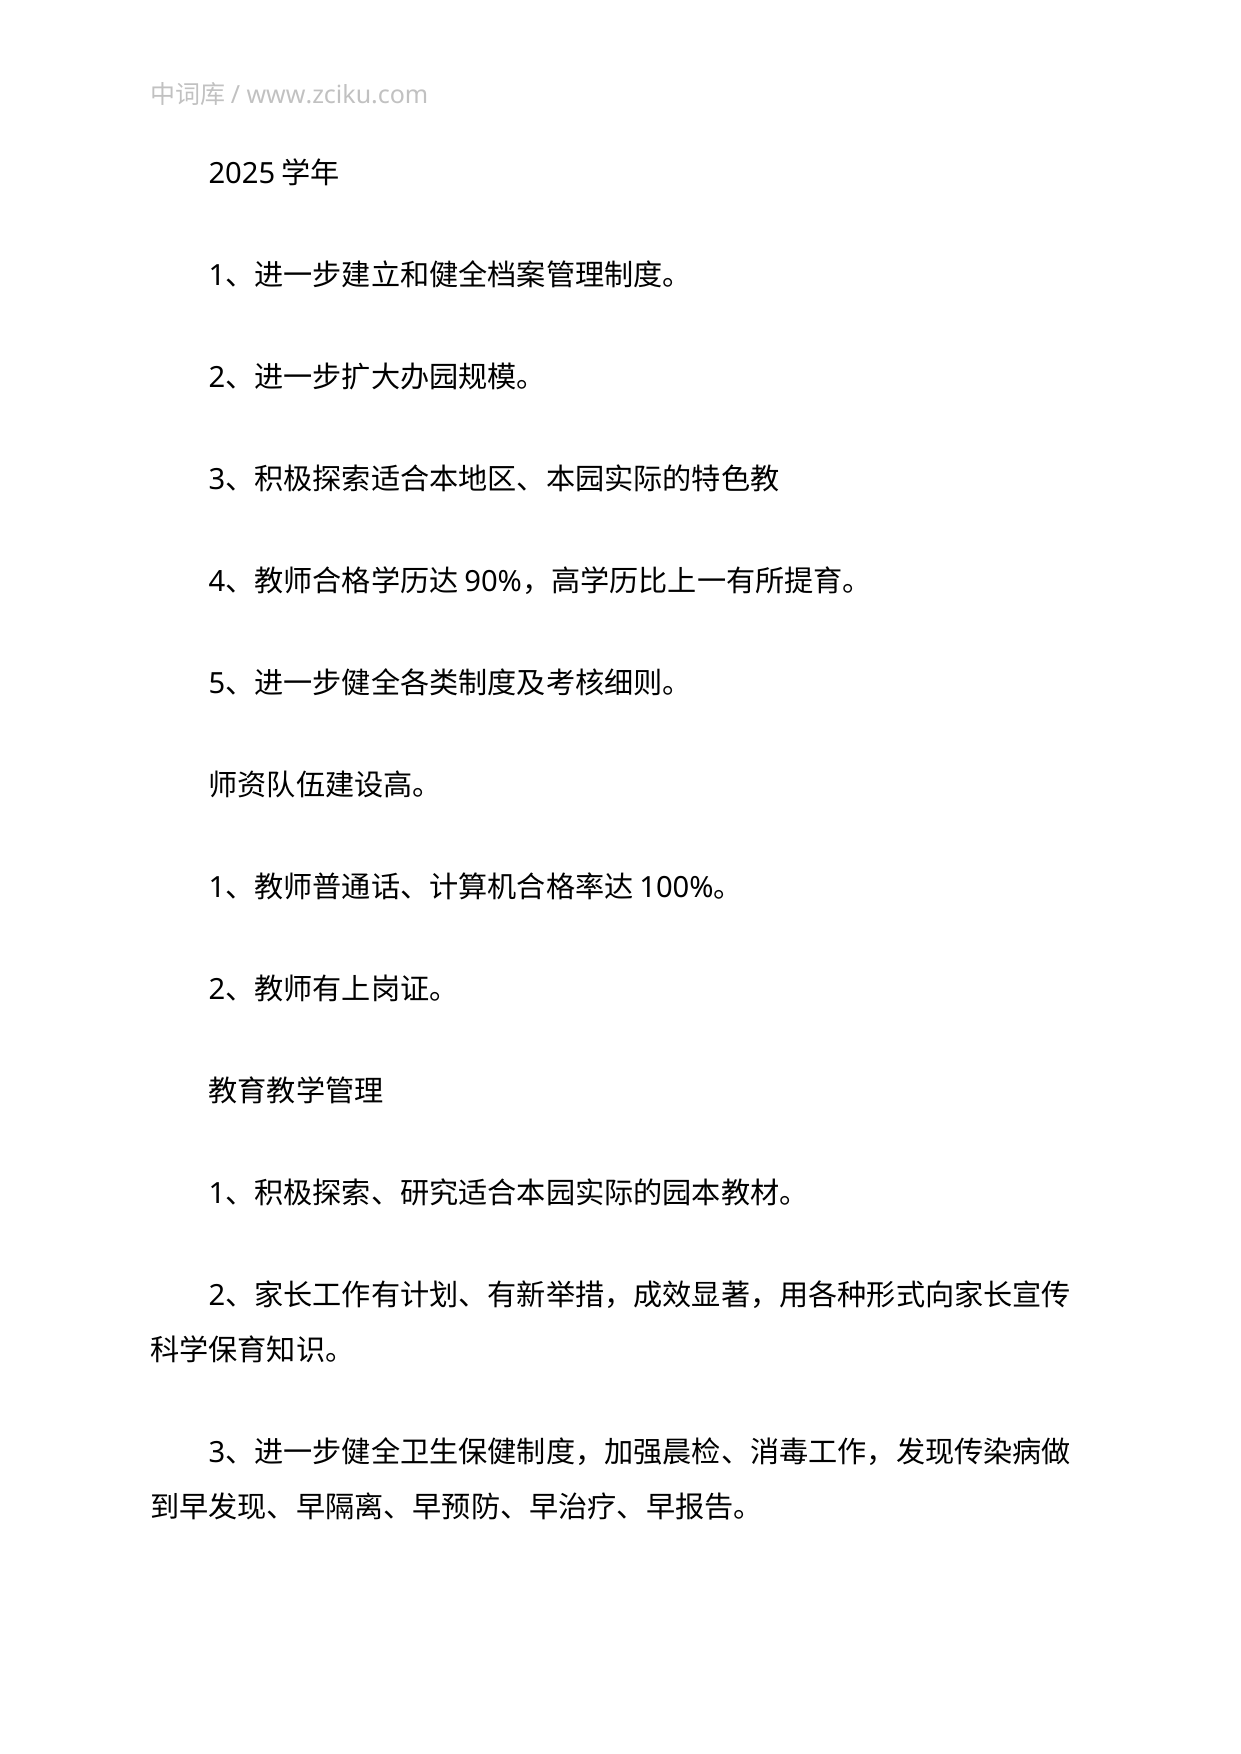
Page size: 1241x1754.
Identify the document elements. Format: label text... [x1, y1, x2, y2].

text 1、进一步建立和健全档案管理制度。 [150, 252, 1090, 294]
text 4、教师合格学历达90%，高学历比上一有所提育。 [150, 558, 1090, 600]
text 2、进一步扩大办园规模。 [150, 354, 1090, 396]
text 5、进一步健全各类制度及考核细则。 [150, 660, 1090, 702]
text 2、家长工作有计划、有新举措，成效显著，用各种形式向家长宣传科学保育知识。 [150, 1271, 1090, 1369]
text 1、积极探索、研究适合本园实际的园本教材。 [150, 1169, 1090, 1212]
text 3、进一步健全卫生保健制度，加强晨检、消毒工作，发现传染病做到早发现、早隔离、早预防、早治疗、早报告。 [150, 1428, 1090, 1525]
text 1、教师普通话、计算机合格率达100%。 [150, 864, 1090, 906]
text 2、教师有上岗证。 [150, 966, 1090, 1008]
text 2025学年 [150, 150, 1090, 192]
text 3、积极探索适合本地区、本园实际的特色教 [150, 456, 1090, 498]
text 师资队伍建设高。 [150, 762, 1090, 804]
text 教育教学管理 [150, 1068, 1090, 1110]
